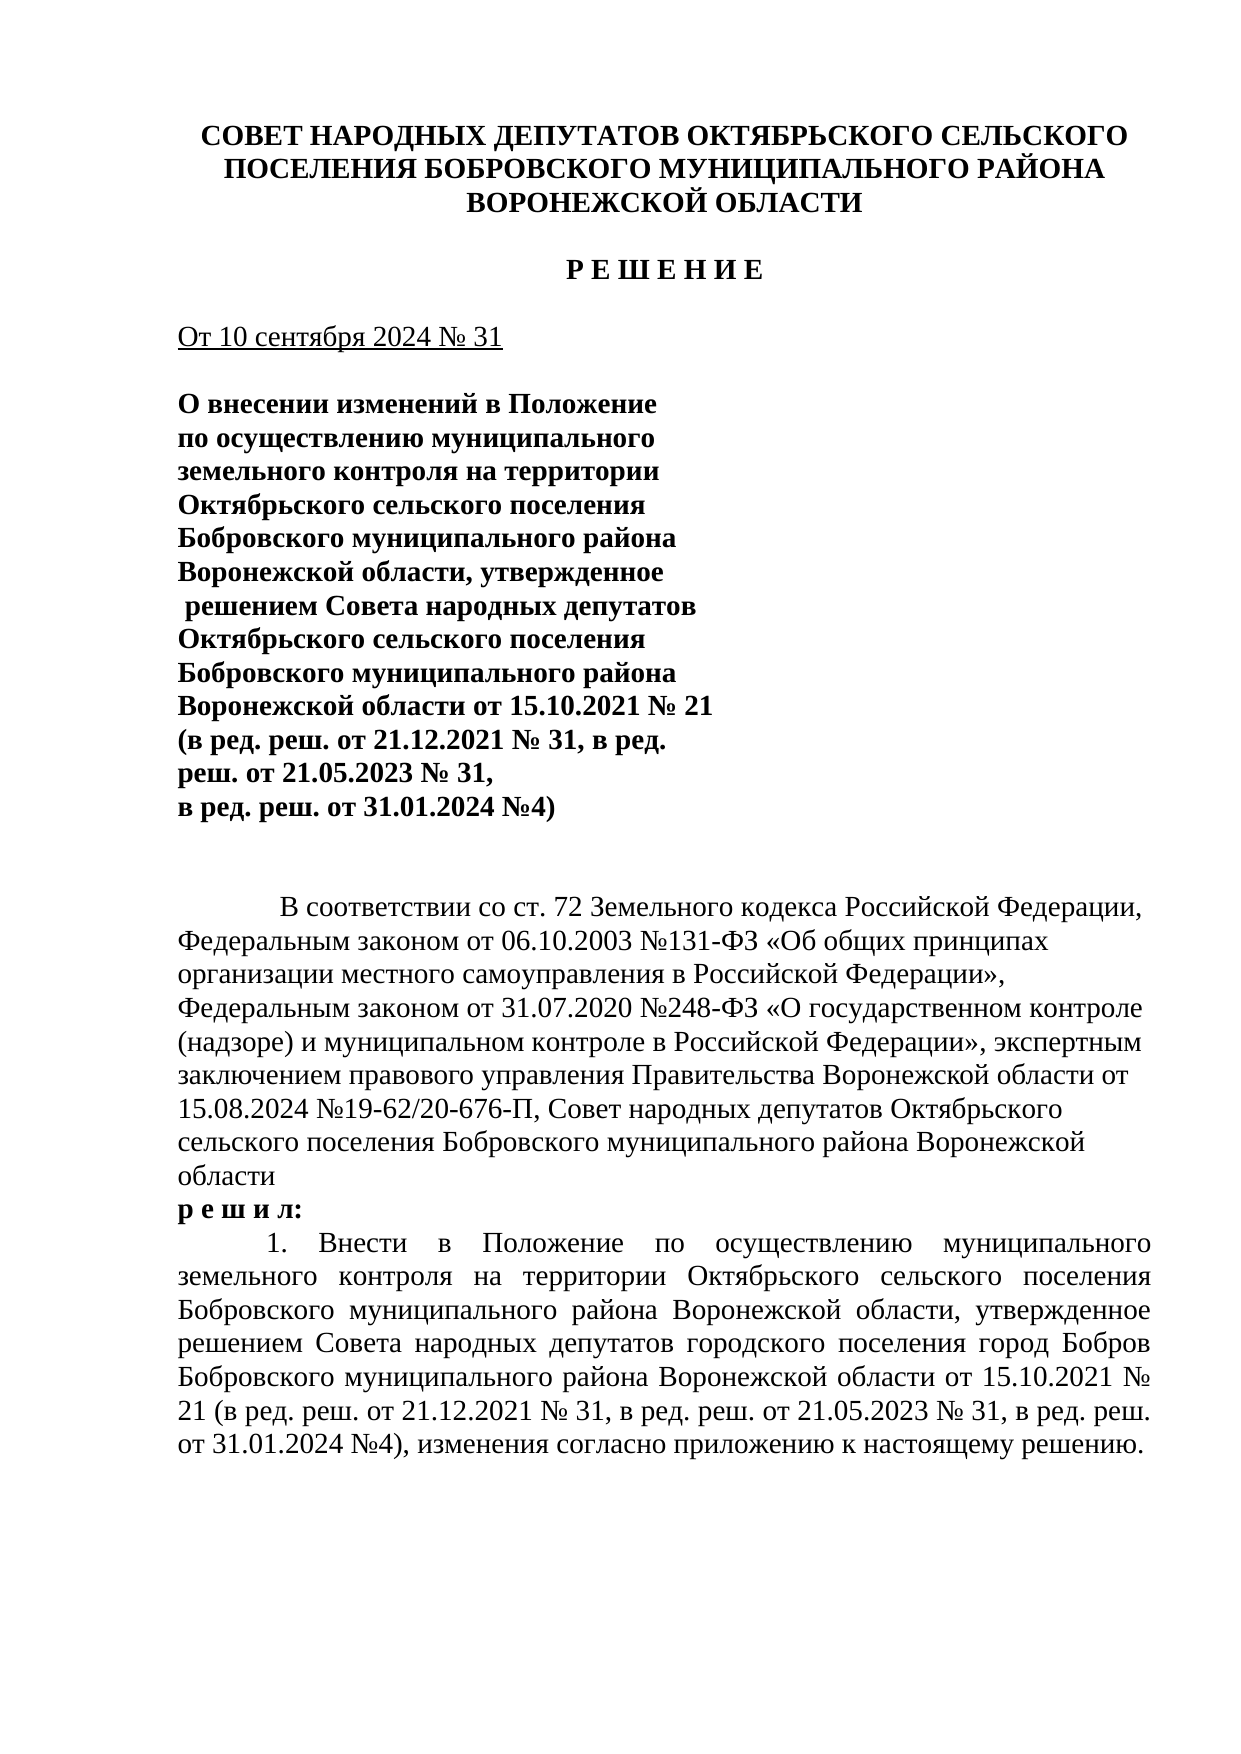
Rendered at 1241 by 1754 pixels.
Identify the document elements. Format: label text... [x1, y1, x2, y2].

text Бобровского муниципального района [177, 655, 1152, 688]
text В соответствии со ст. 72 Земельного кодекса Российской Федерации, Федеральным законом от 06.10.2003 №131-ФЗ «Об общих принципах организации местного самоуправления в Российской Федерации», Федеральным законом от 31.07.2020 №248-ФЗ «О государственном контроле (надзоре) и муниципальном контроле в Российской Федерации», экспертным заключением правового управления Правительства Воронежской области от 15.08.2024 №19-62/20-676-П, Совет народных депутатов Октябрьского сельского поселения Бобровского муниципального района Воронежской области [177, 889, 1152, 1191]
text в ред. реш. от 31.01.2024 №4) [177, 789, 1152, 822]
text Воронежской области от 15.10.2021 № 21 [177, 688, 1152, 722]
text СОВЕТ НАРОДНЫХ ДЕПУТАТОВ ОКТЯБРЬСКОГО СЕЛЬСКОГО ПОСЕЛЕНИЯ БОБРОВСКОГО МУНИЦИПАЛЬНОГО РАЙОНА ВОРОНЕЖСКОЙ ОБЛАСТИ [177, 118, 1152, 219]
text реш. от 21.05.2023 № 31, [177, 755, 1152, 789]
text (в ред. реш. от 21.12.2021 № 31, в ред. [177, 722, 1152, 755]
text Октябрьского сельского поселения [177, 487, 1152, 521]
text земельного контроля на территории [177, 453, 1152, 487]
text решением Совета народных депутатов [177, 588, 1152, 621]
text От 10 сентября 2024 № 31 [177, 319, 1152, 353]
text 1. Внести в Положение по осуществлению муниципального земельного контроля на территории Октябрьского сельского поселения Бобровского муниципального района Воронежской области, утвержденное решением Совета народных депутатов городского поселения город Бобров Бобровского муниципального района Воронежской области от 15.10.2021 № 21 (в ред. реш. от 21.12.2021 № 31, в ред. реш. от 21.05.2023 № 31, в ред. реш. от 31.01.2024 №4), изменения согласно приложению к настоящему решению. [177, 1225, 1152, 1460]
text Р Е Ш Е Н И Е [177, 252, 1152, 286]
text Бобровского муниципального района [177, 521, 1152, 554]
text по осуществлению муниципального [177, 420, 1152, 453]
text Воронежской области, утвержденное [177, 554, 1152, 588]
text О внесении изменений в Положение [177, 386, 1152, 420]
text р е ш и л: [177, 1191, 1152, 1225]
text Октябрьского сельского поселения [177, 621, 1152, 655]
